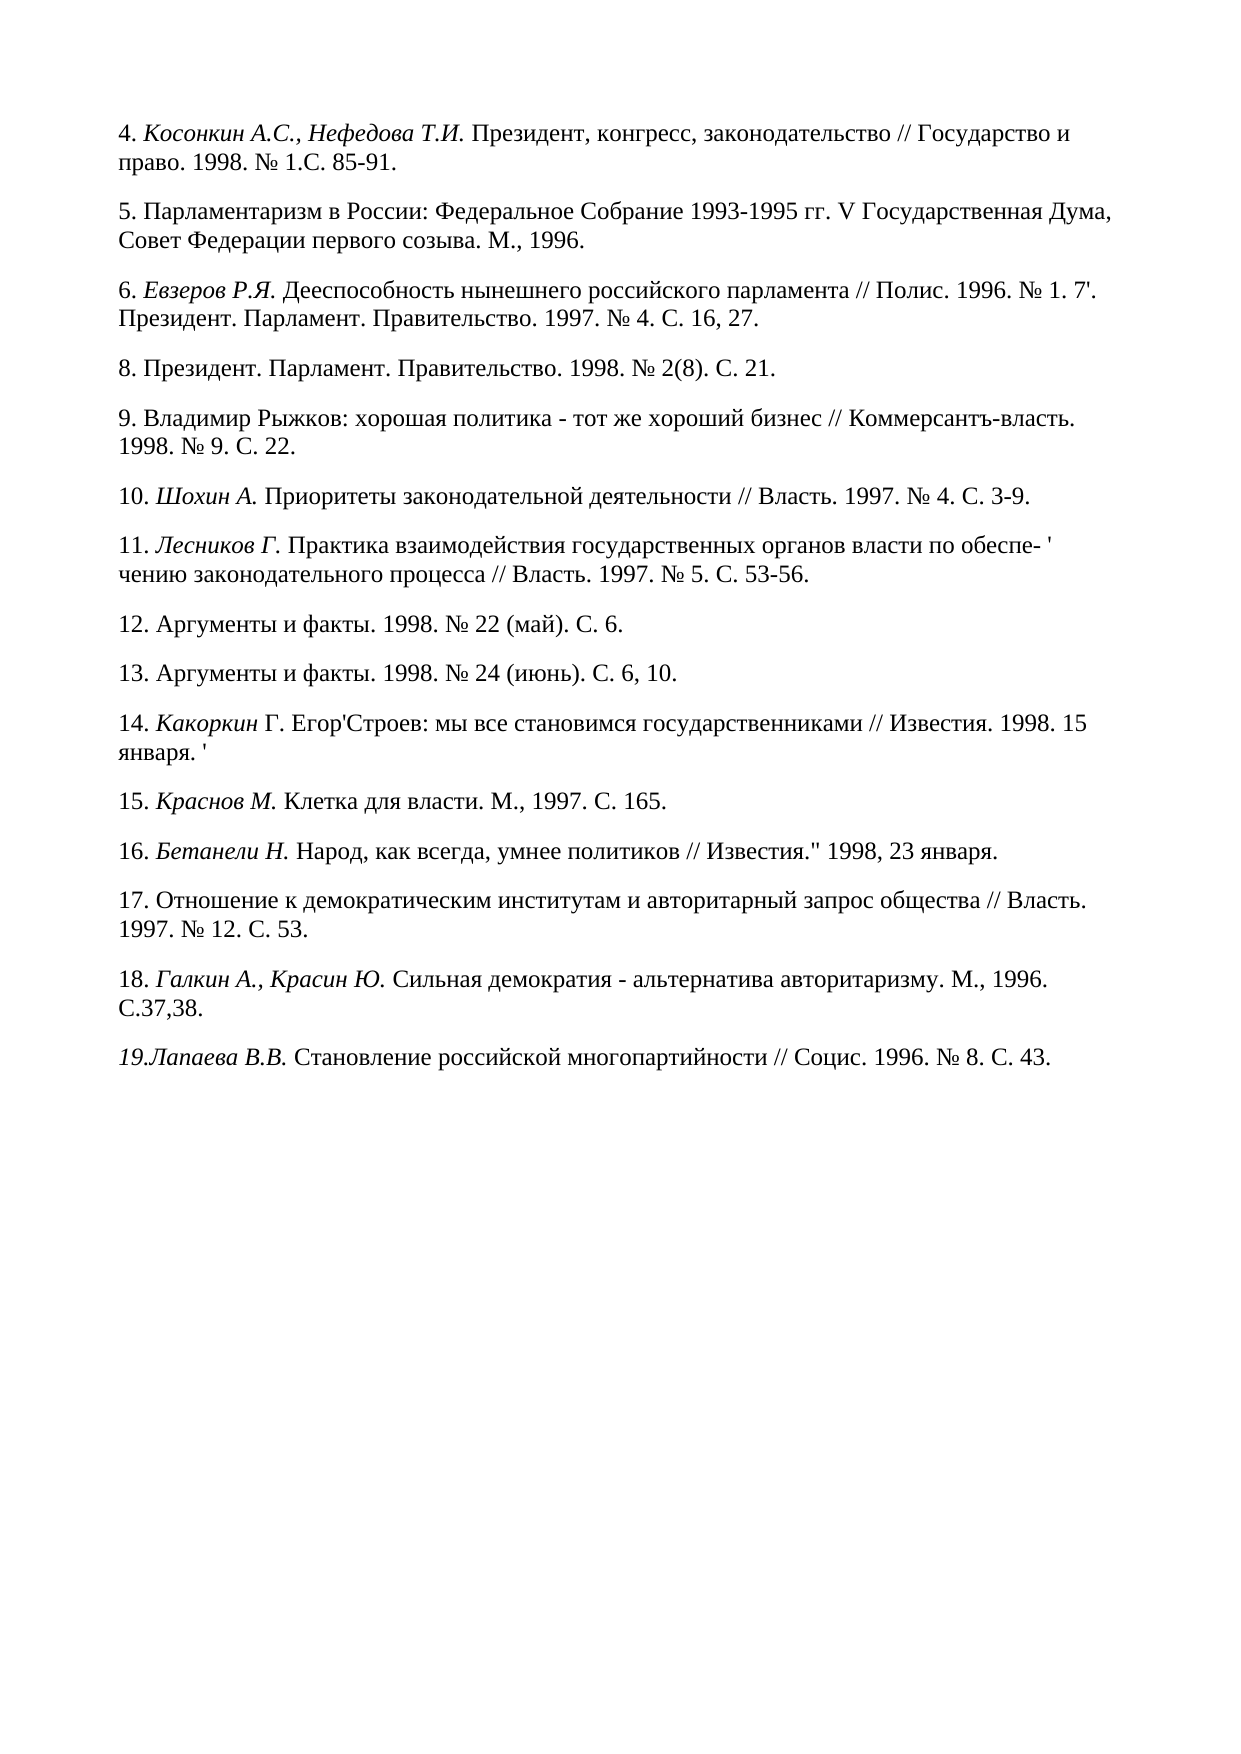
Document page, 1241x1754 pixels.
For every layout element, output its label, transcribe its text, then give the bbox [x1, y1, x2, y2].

text 15. Краснов М. Клетка для власти. М., 1997. С. 165. [118, 786, 1122, 815]
text 4. Косонкин А.С., Нефедова Т.И. Президент, конгресс, законодательство // Государство и право. 1998. № 1.С. 85-91. [118, 118, 1122, 176]
text 8. Президент. Парламент. Правительство. 1998. № 2(8). С. 21. [118, 353, 1122, 382]
text 17. Отношение к демократическим институтам и авторитарный запрос общества // Власть. 1997. № 12. С. 53. [118, 886, 1122, 943]
text 16. Бетанели Н. Народ, как всегда, умнее политиков // Известия." 1998, 23 января. [118, 836, 1122, 865]
text 10. Шохин А. Приоритеты законодательной деятельности // Власть. 1997. № 4. С. 3-9. [118, 481, 1122, 510]
text 6. Евзеров Р.Я. Дееспособность нынешнего российского парламента // Полис. 1996. № 1. 7'. Президент. Парламент. Правительство. 1997. № 4. С. 16, 27. [118, 275, 1122, 332]
text 19.Лапаева В.В. Становление российской многопартийности // Социс. 1996. № 8. С. 43. [118, 1042, 1122, 1071]
text 14. Какоркин Г. Егор'Строев: мы все становимся государственниками // Известия. 1998. 15 января. ' [118, 708, 1122, 766]
text 12. Аргументы и факты. 1998. № 22 (май). С. 6. [118, 609, 1122, 638]
text 9. Владимир Рыжков: хорошая политика - тот же хороший бизнес // Коммерсантъ-власть. 1998. № 9. С. 22. [118, 403, 1122, 460]
text 18. Галкин А., Красин Ю. Сильная демократия - альтернатива авторитаризму. М., 1996. С.37,38. [118, 964, 1122, 1021]
text 13. Аргументы и факты. 1998. № 24 (июнь). С. 6, 10. [118, 658, 1122, 687]
text 5. Парламентаризм в России: Федеральное Собрание 1993-1995 гг. V Государственная Дума, Совет Федерации первого созыва. М., 1996. [118, 196, 1122, 254]
text 11. Лесников Г. Практика взаимодействия государственных органов власти по обеспе- ' чению законодательного процесса // Власть. 1997. № 5. С. 53-56. [118, 531, 1122, 588]
